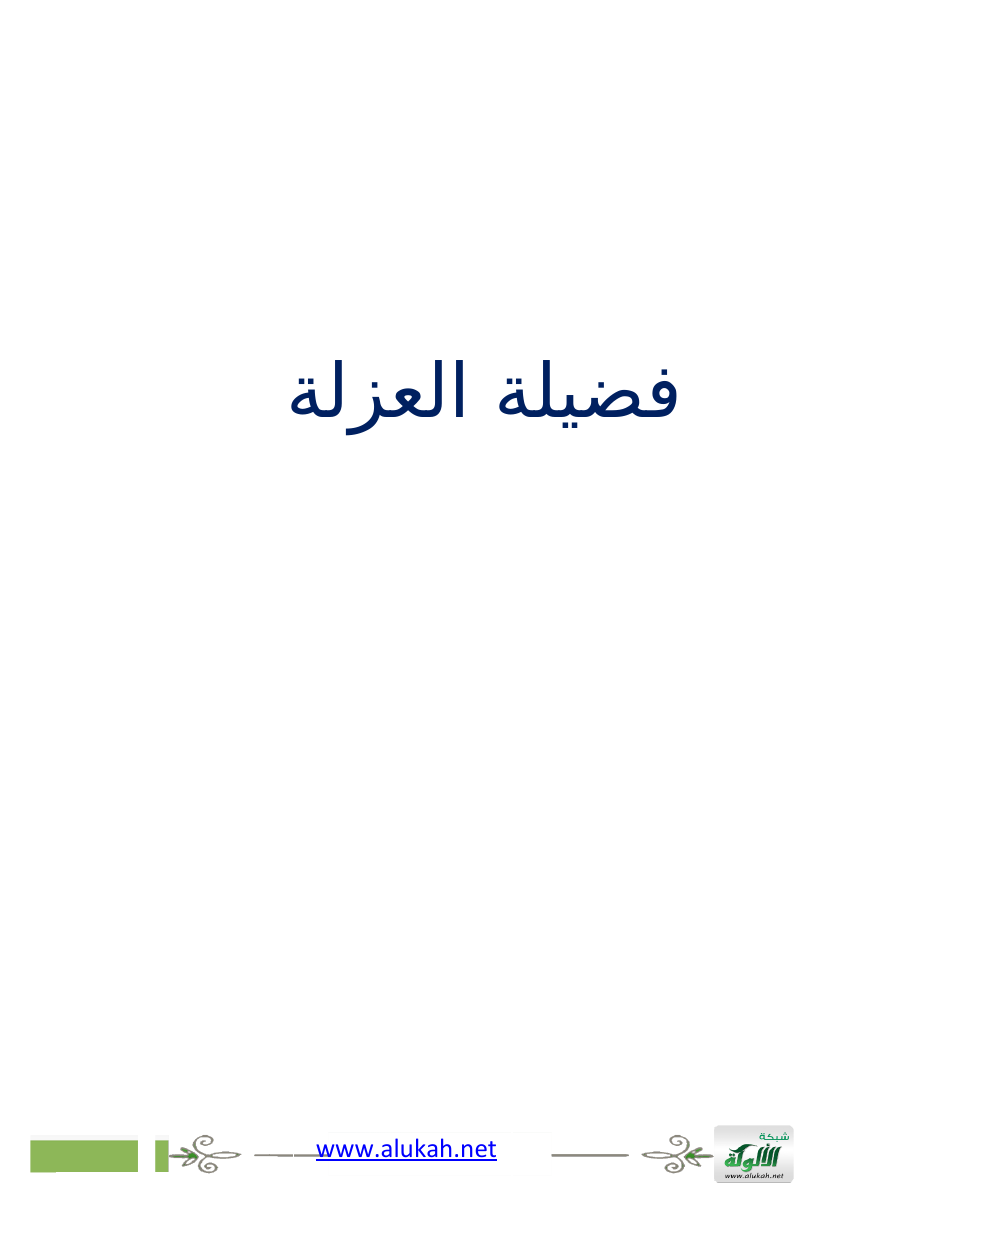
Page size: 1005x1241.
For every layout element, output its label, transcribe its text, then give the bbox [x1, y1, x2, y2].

picture [294, 1124, 511, 1178]
picture [30, 1123, 817, 1194]
text فضيلة العزلة [148, 347, 797, 435]
